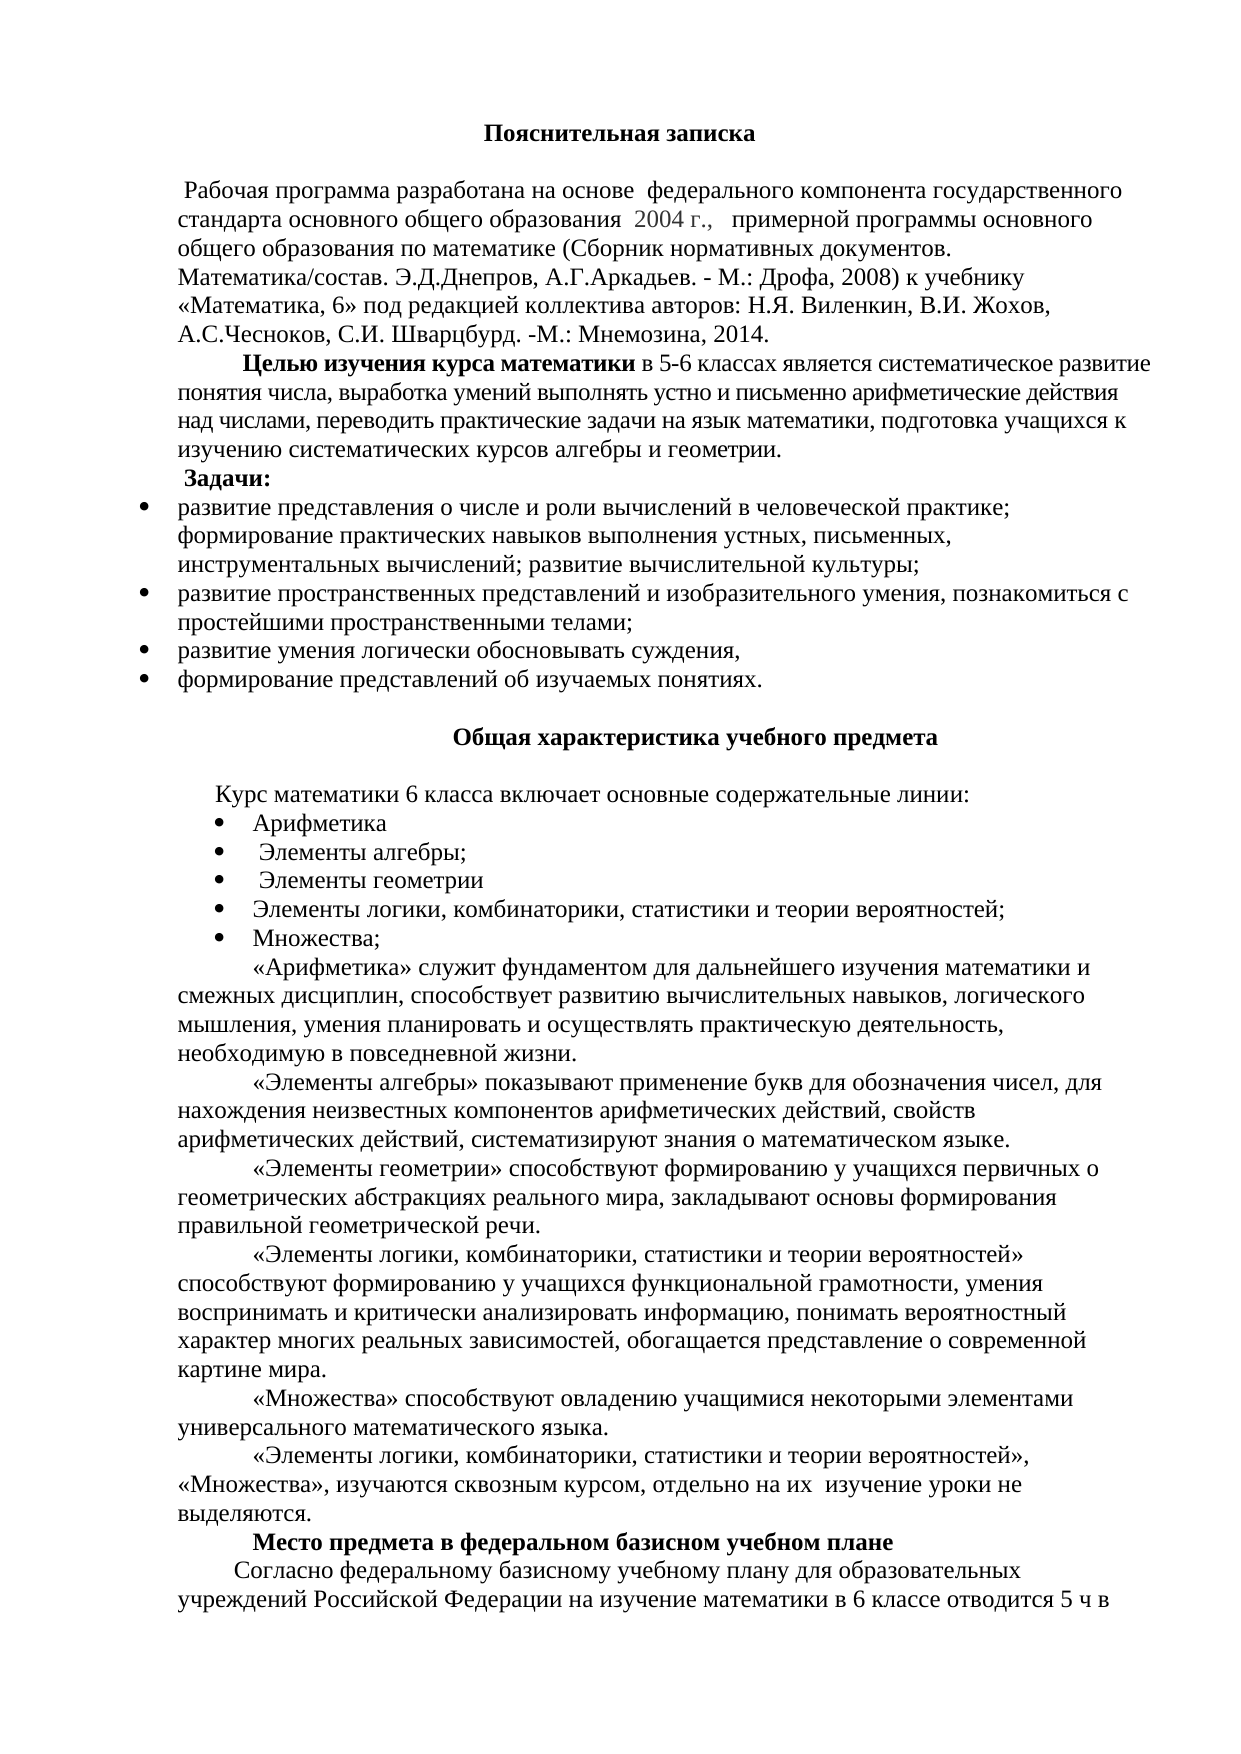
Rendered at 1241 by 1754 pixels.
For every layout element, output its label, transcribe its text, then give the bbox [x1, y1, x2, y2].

text «Элементы логики, комбинаторики, статистики и теории вероятностей», «Множества», изучаются сквозным курсом, отдельно на их изучение уроки не выделяются. [177, 1441, 1152, 1527]
list развитие умения логически обосновывать суждения, [140, 636, 1152, 664]
text «Элементы геометрии» способствуют формированию у учащихся первичных о геометрических абстракциях реального мира, закладывают основы формирования правильной геометрической речи. [177, 1153, 1152, 1239]
text Задачи: [177, 463, 1152, 492]
list формирование представлений об изучаемых понятиях. [140, 664, 1152, 693]
text «Элементы алгебры» показывают применение букв для обозначения чисел, для нахождения неизвестных компонентов арифметических действий, свойств арифметических действий, систематизируют знания о математическом языке. [177, 1067, 1152, 1153]
text Общая характеристика учебного предмета [177, 722, 1152, 751]
list Множества; [215, 923, 1152, 952]
text Место предмета в федеральном базисном учебном плане [177, 1527, 1152, 1556]
text Курс математики 6 класса включает основные содержательные линии: [177, 779, 1152, 808]
list Элементы алгебры; [215, 837, 1152, 866]
text «Арифметика» служит фундаментом для дальнейшего изучения математики и смежных дисциплин, способствует развитию вычислительных навыков, логического мышления, умения планировать и осуществлять практическую деятельность, необходимую в повседневной жизни. [177, 952, 1152, 1067]
list развитие представления о числе и роли вычислений в человеческой практике; формирование практических навыков выполнения устных, письменных, инструментальных вычислений; развитие вычислительной культуры; [140, 492, 1152, 578]
list Элементы логики, комбинаторики, статистики и теории вероятностей; [215, 894, 1152, 923]
text Целью изучения курса математики в 5-6 классах является систематическое развитие понятия числа, выработка умений выполнять устно и письменно арифметические действия над числами, переводить практические задачи на язык математики, подготовка учащихся к изучению систематических курсов алгебры и геометрии. [177, 348, 1152, 463]
subtitle Пояснительная записка [177, 118, 1152, 147]
list Элементы геометрии [215, 866, 1152, 894]
list Арифметика [215, 808, 1152, 837]
list развитие пространственных представлений и изобразительного умения, познакомиться с простейшими пространственными телами; [140, 578, 1152, 636]
text «Множества» способствуют овладению учащимися некоторыми элементами универсального математического языка. [177, 1383, 1152, 1441]
text «Элементы логики, комбинаторики, статистики и теории вероятностей» способствуют формированию у учащихся функциональной грамотности, умения воспринимать и критически анализировать информацию, понимать вероятностный характер многих реальных зависимостей, обогащается представление о современной картине мира. [177, 1239, 1152, 1383]
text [177, 1556, 1152, 1613]
text Рабочая программа разработана на основе федерального компонента государственного стандарта основного общего образования 2004 г., примерной программы основного общего образования по математике (Сборник нормативных документов. Математика/состав. Э.Д.Днепров, А.Г.Аркадьев. - М.: Дрофа, 2008) к учебнику «Математика, 6» под редакцией коллектива авторов: Н.Я. Виленкин, В.И. Жохов, А.С.Чесноков, С.И. Шварцбурд. -М.: Мнемозина, 2014. [177, 176, 1152, 348]
